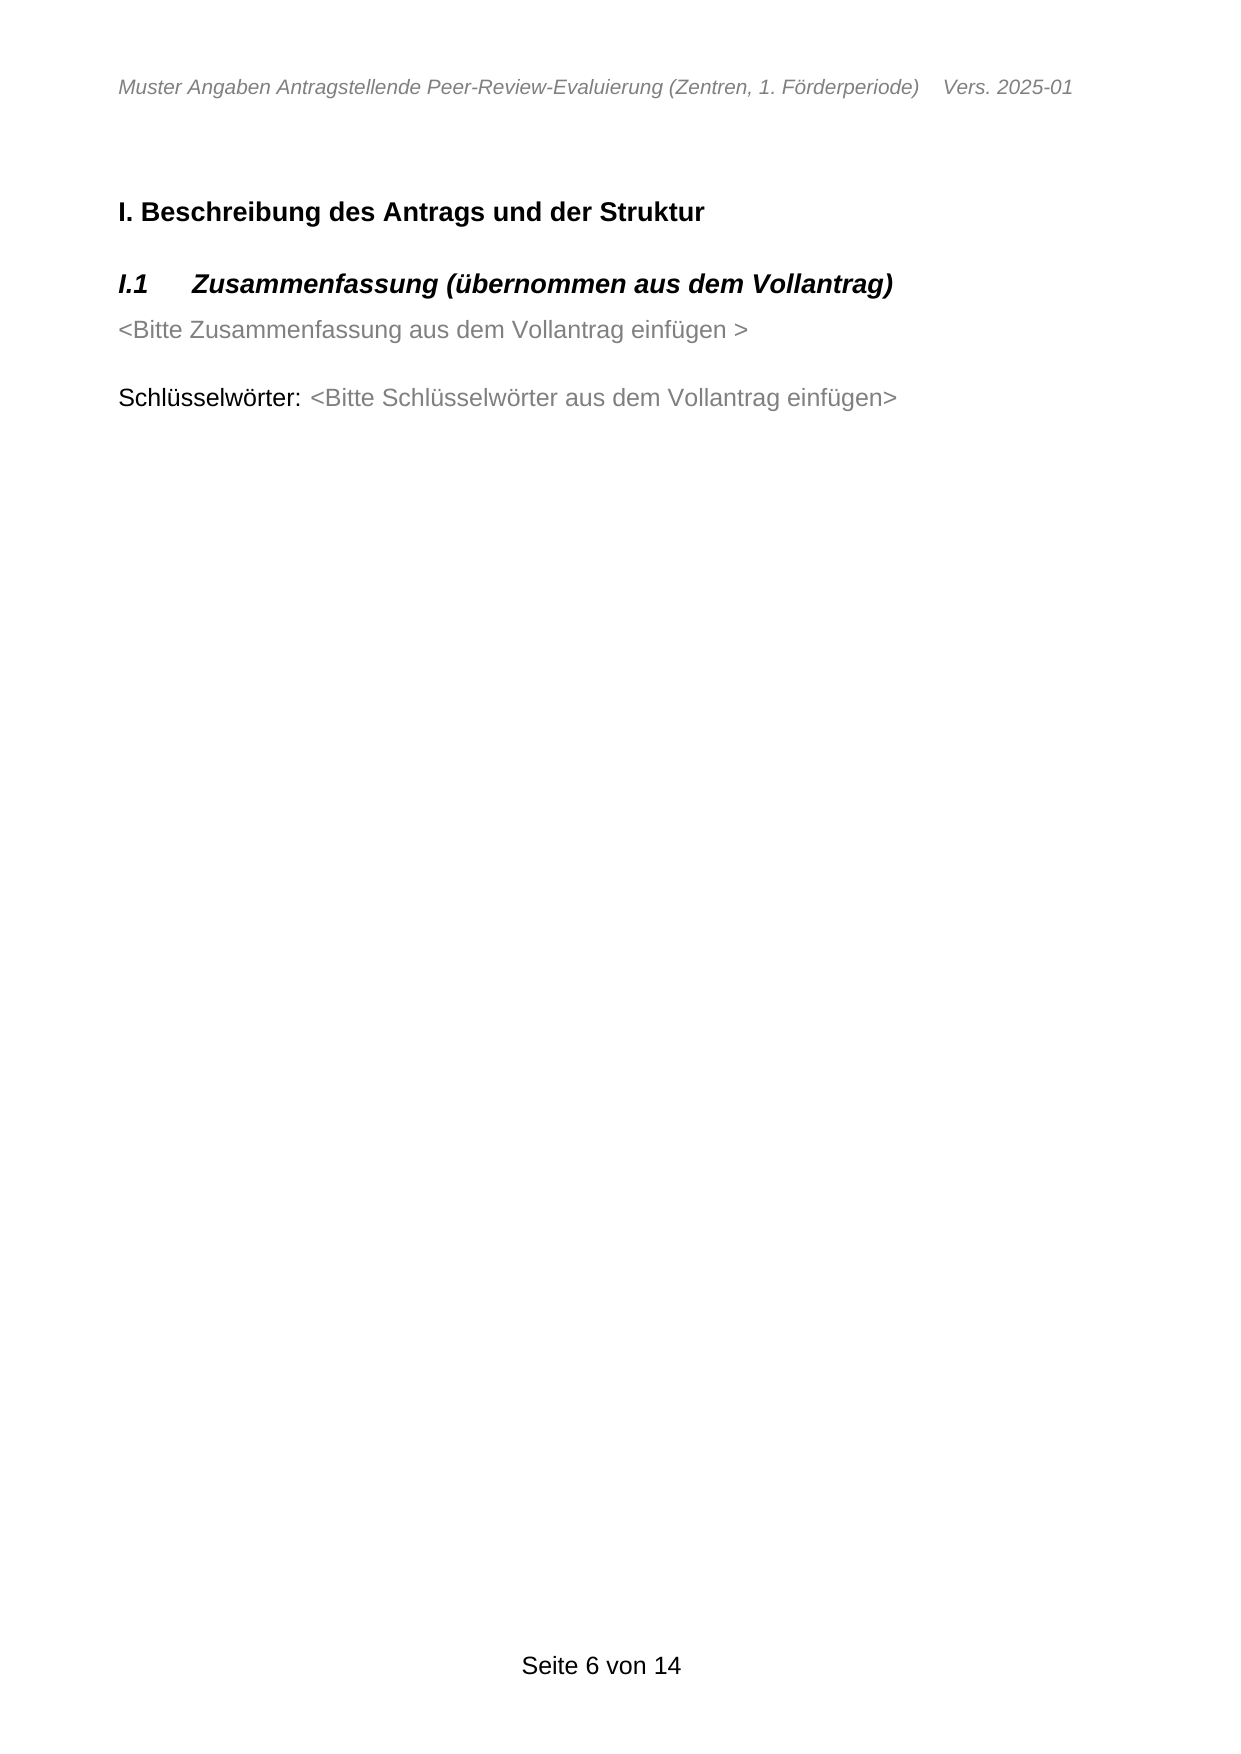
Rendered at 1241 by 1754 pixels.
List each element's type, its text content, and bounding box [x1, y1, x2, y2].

text I.1 Zusammenfassung (übernommen aus dem Vollantrag) [118, 268, 1122, 299]
text <Bitte Zusammenfassung aus dem Vollantrag einfügen > [118, 315, 1122, 344]
text Schlüsselwörter: <Bitte Schlüsselwörter aus dem Vollantrag einfügen> [118, 383, 1122, 412]
text I. Beschreibung des Antrags und der Struktur [118, 196, 1122, 227]
